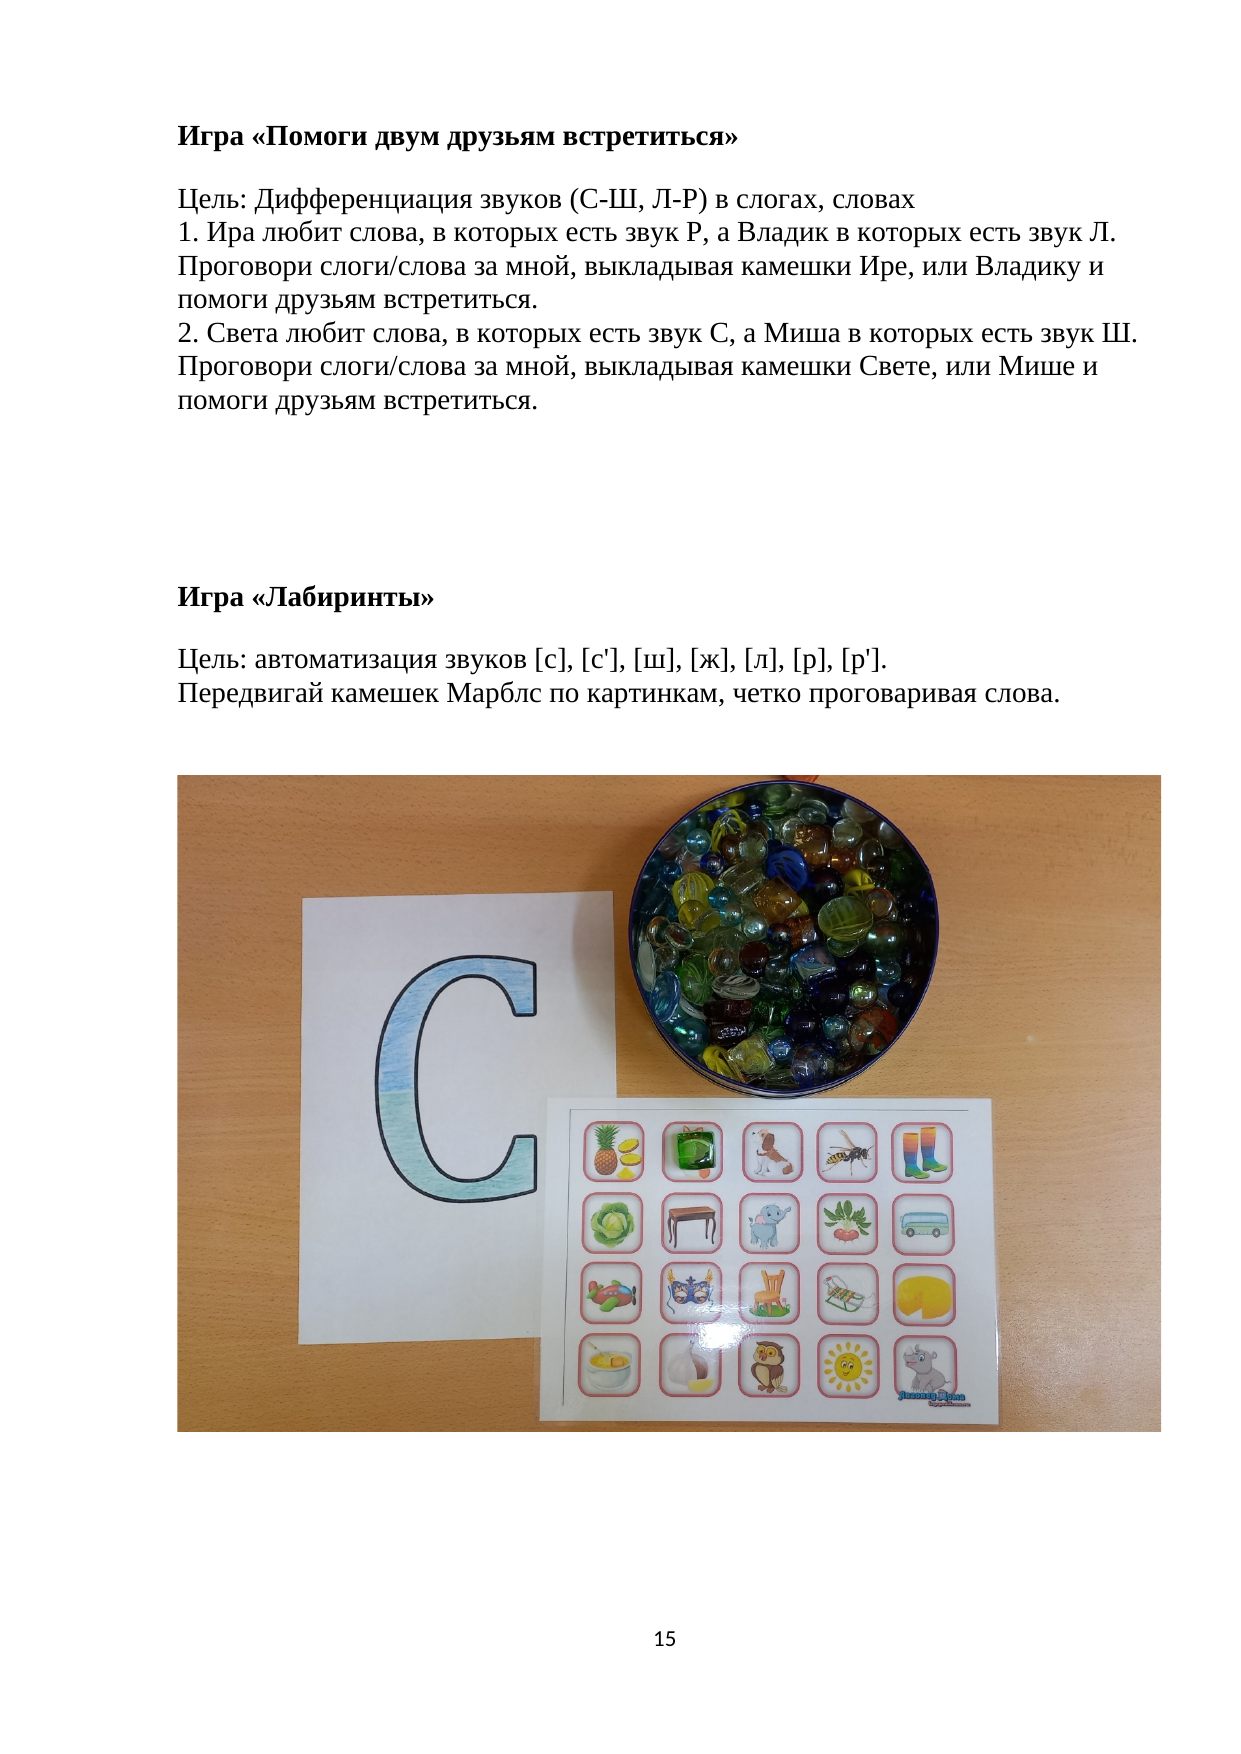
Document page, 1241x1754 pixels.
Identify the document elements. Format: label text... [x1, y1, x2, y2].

text Игра «Помоги двум друзьям встретиться» [177, 118, 1152, 152]
picture [177, 775, 1162, 1432]
text 2. Света любит слова, в которых есть звук С, а Миша в которых есть звук Ш. Проговори слоги/слова за мной, выкладывая камешки Свете, или Мише и помоги друзьям встретиться. [177, 315, 1152, 416]
text Цель: Дифференциация звуков (С-Ш, Л-Р) в слогах, словах [177, 181, 1152, 214]
text Цель: автоматизация звуков [с], [с'], [ш], [ж], [л], [р], [р']. [177, 642, 1152, 675]
text Игра «Лабиринты» [177, 579, 1152, 612]
text 1. Ира любит слова, в которых есть звук Р, а Владик в которых есть звук Л. Проговори слоги/слова за мной, выкладывая камешки Ире, или Владику и помоги друзьям встретиться. [177, 214, 1152, 315]
text Передвигай камешек Марблс по картинкам, четко проговаривая слова. [177, 675, 1152, 709]
